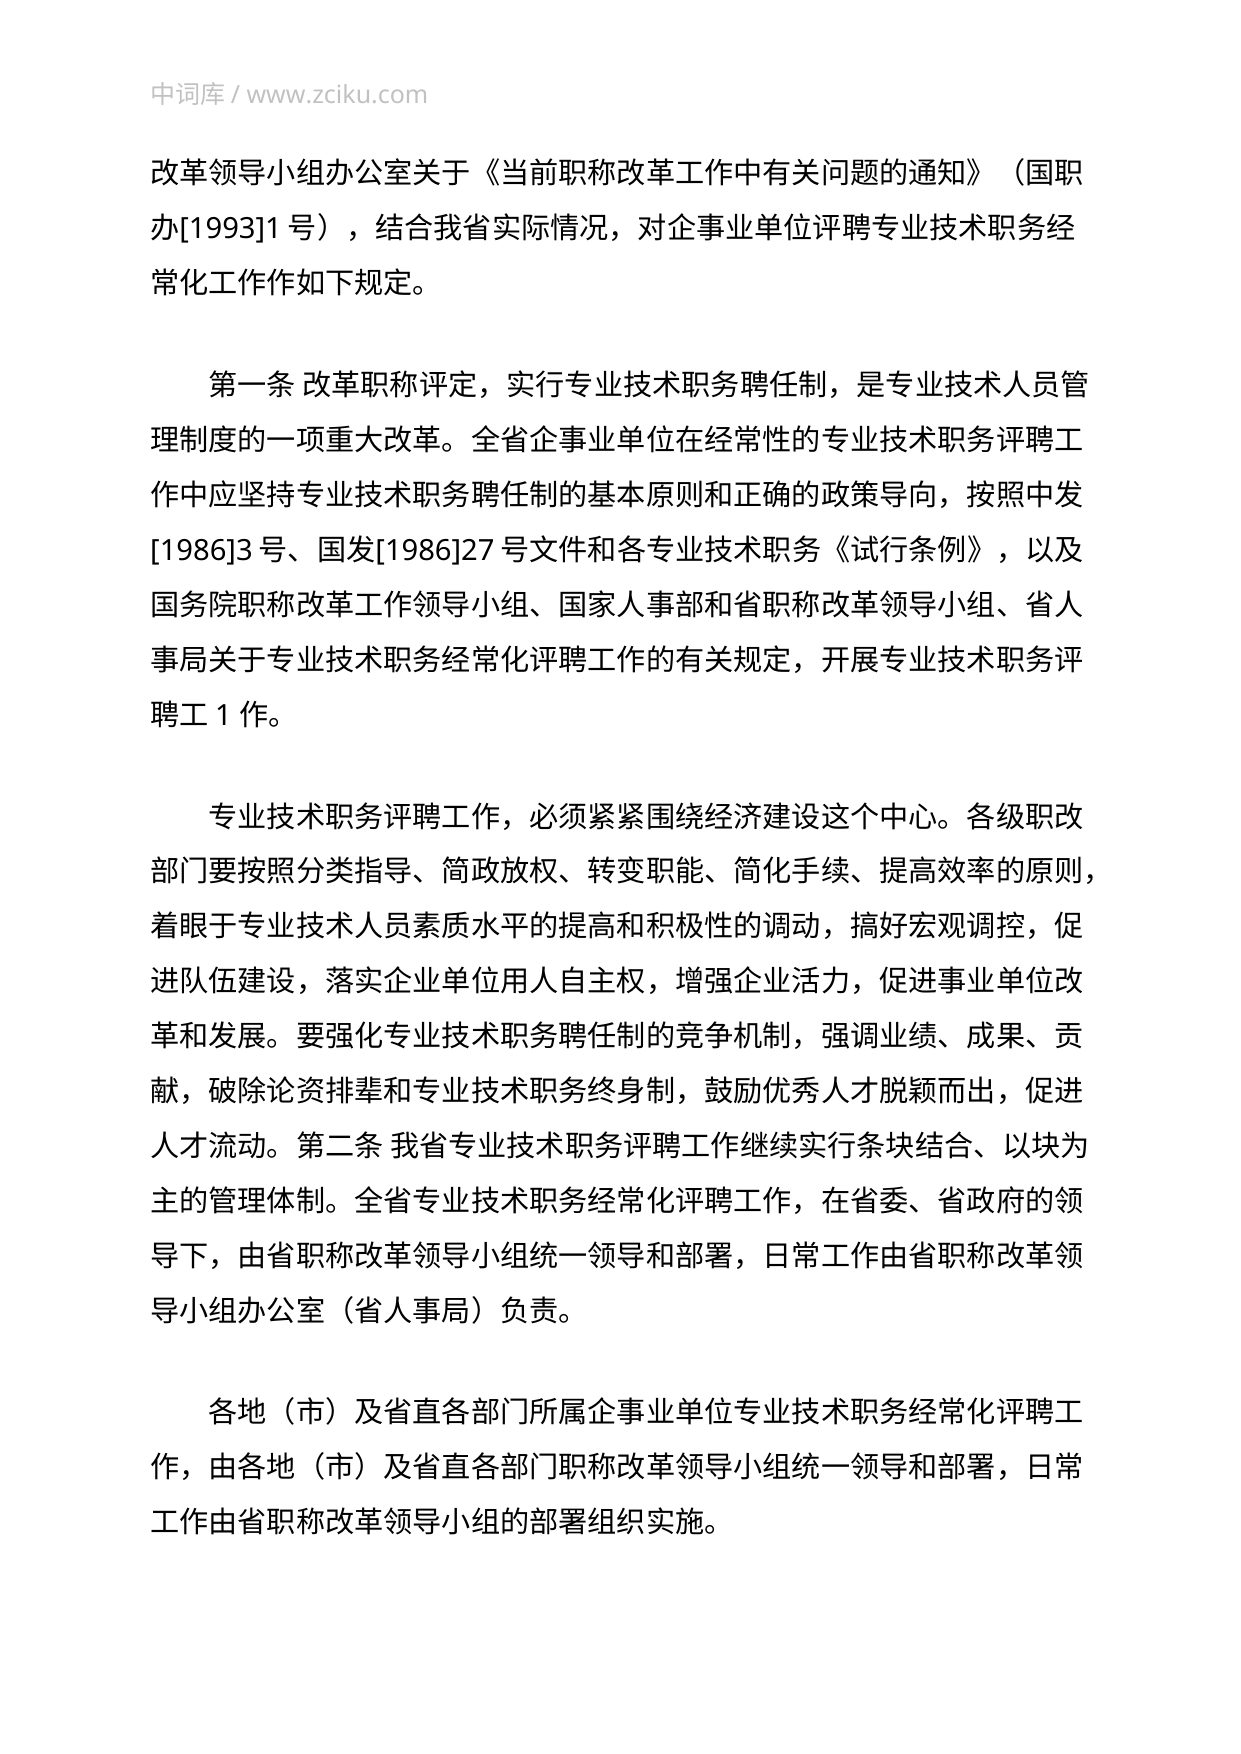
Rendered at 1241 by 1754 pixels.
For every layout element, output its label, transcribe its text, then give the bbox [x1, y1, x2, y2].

text 第一条 改革职称评定，实行专业技术职务聘任制，是专业技术人员管理制度的一项重大改革。全省企事业单位在经常性的专业技术职务评聘工作中应坚持专业技术职务聘任制的基本原则和正确的政策导向，按照中发[1986]3号、国发[1986]27号文件和各专业技术职务《试行条例》，以及国务院职称改革工作领导小组、国家人事部和省职称改革领导小组、省人事局关于专业技术职务经常化评聘工作的有关规定，开展专业技术职务评聘工 1 作。 [150, 362, 1090, 733]
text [150, 150, 1090, 302]
text 各地（市）及省直各部门所属企事业单位专业技术职务经常化评聘工作，由各地（市）及省直各部门职称改革领导小组统一领导和部署，日常工作由省职称改革领导小组的部署组织实施。 [150, 1389, 1090, 1541]
text 专业技术职务评聘工作，必须紧紧围绕经济建设这个中心。各级职改部门要按照分类指导、简政放权、转变职能、简化手续、提高效率的原则，着眼于专业技术人员素质水平的提高和积极性的调动，搞好宏观调控，促进队伍建设，落实企业单位用人自主权，增强企业活力，促进事业单位改革和发展。要强化专业技术职务聘任制的竞争机制，强调业绩、成果、贡献，破除论资排辈和专业技术职务终身制，鼓励优秀人才脱颖而出，促进人才流动。第二条 我省专业技术职务评聘工作继续实行条块结合、以块为主的管理体制。全省专业技术职务经常化评聘工作，在省委、省政府的领导下，由省职称改革领导小组统一领导和部署，日常工作由省职称改革领导小组办公室（省人事局）负责。 [150, 793, 1090, 1329]
